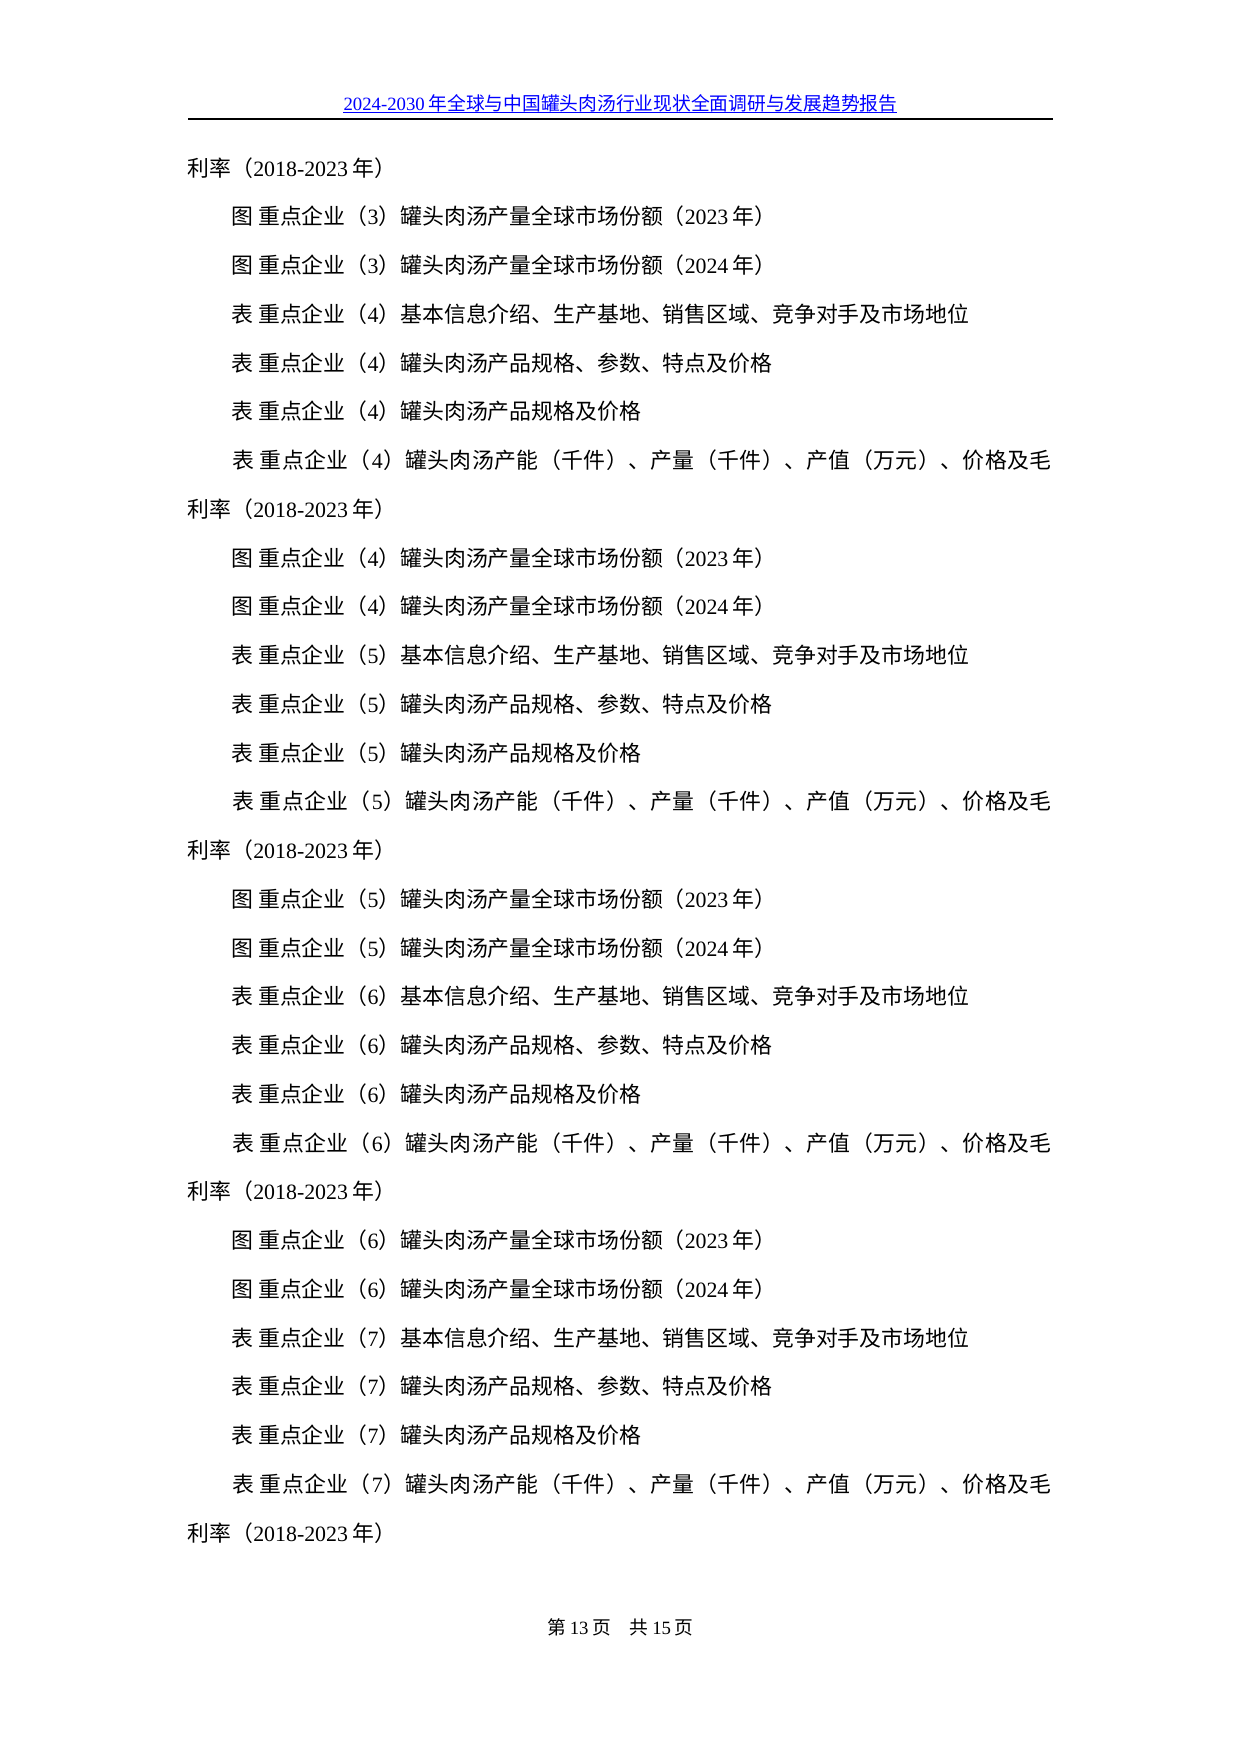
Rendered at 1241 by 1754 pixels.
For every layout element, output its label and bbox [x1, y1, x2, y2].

text [187, 150, 1053, 1548]
